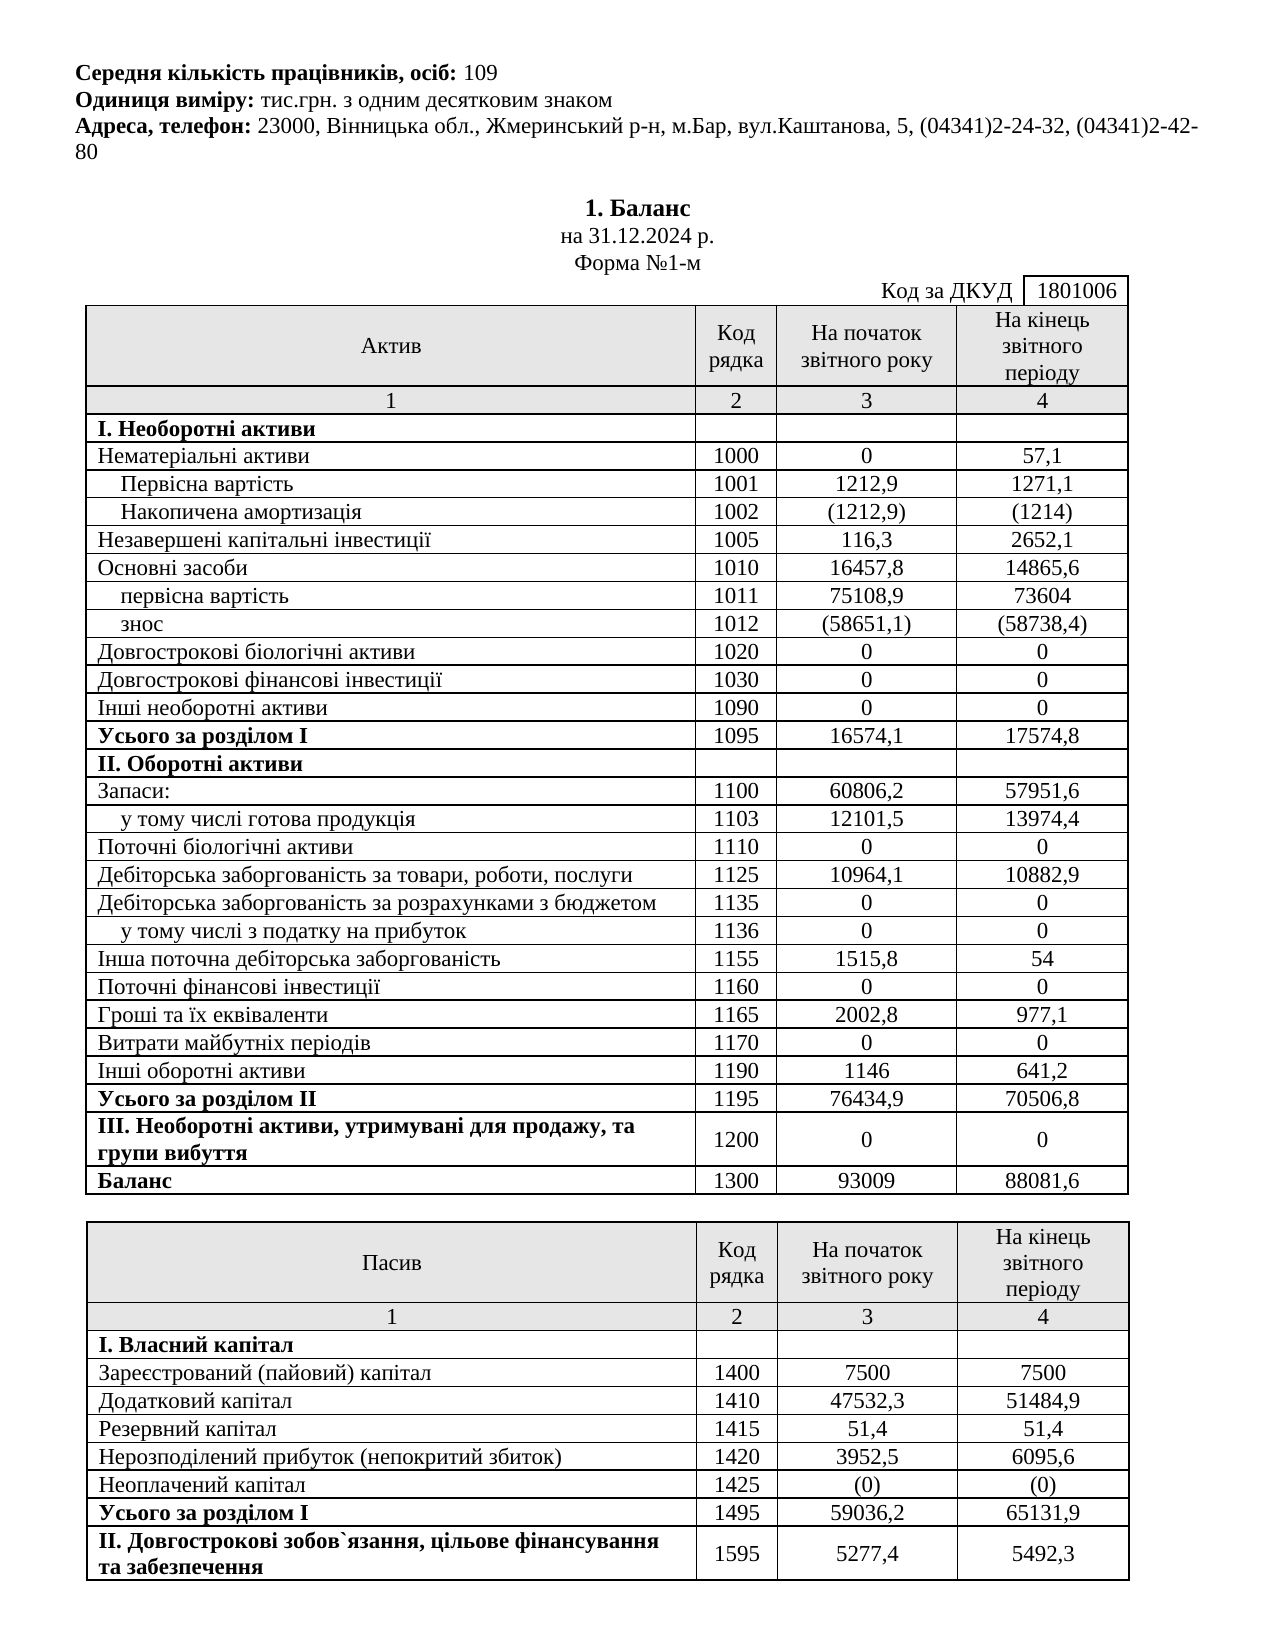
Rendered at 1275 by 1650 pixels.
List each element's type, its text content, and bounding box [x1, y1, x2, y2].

table_cell 1103 [696, 806, 776, 832]
table_cell [697, 1331, 777, 1358]
table_cell 1595 [697, 1527, 777, 1579]
table_cell 13974,4 [957, 806, 1127, 832]
table_cell 0 [777, 833, 956, 860]
table_cell 16457,8 [777, 554, 956, 581]
table_cell 75108,9 [777, 582, 956, 608]
table_cell 0 [777, 1113, 956, 1165]
table_cell 1271,1 [957, 471, 1127, 497]
table_header Пасив [88, 1223, 696, 1302]
text Форма №1-м [75, 249, 1200, 275]
table_cell 0 [957, 1113, 1127, 1165]
table_cell 1010 [696, 554, 776, 581]
table_cell 88081,6 [957, 1167, 1127, 1193]
table_cell 1200 [696, 1113, 776, 1165]
table_cell 0 [777, 917, 956, 943]
table_cell Резервний капітал [88, 1415, 696, 1441]
table_cell 1090 [696, 694, 776, 720]
table_cell Накопичена амортизація [87, 498, 695, 525]
table_cell I. Необоротні активи [87, 415, 695, 441]
table_cell Первісна вартість [87, 471, 695, 497]
table_cell (58651,1) [777, 610, 956, 636]
table_cell 0 [777, 694, 956, 720]
table_cell 1195 [696, 1085, 776, 1111]
table_cell Баланс [87, 1167, 695, 1193]
table_cell 1400 [697, 1359, 777, 1386]
table_cell Зареєстрований (пайовий) капітал [88, 1359, 696, 1386]
table_cell 1410 [697, 1387, 777, 1413]
table_cell 1425 [697, 1471, 777, 1497]
table_header 1801006 [1025, 277, 1127, 304]
table_cell 1420 [697, 1443, 777, 1469]
table_cell знос [87, 610, 695, 636]
table_cell 51484,9 [958, 1387, 1128, 1413]
table_cell 116,3 [777, 526, 956, 553]
table_cell [957, 750, 1127, 776]
table_cell 2652,1 [957, 526, 1127, 553]
table_cell 54 [957, 945, 1127, 971]
table_cell (0) [958, 1471, 1128, 1497]
table_cell [957, 415, 1127, 441]
table_cell 0 [777, 1029, 956, 1055]
table_header На кінець звітного періоду [958, 1223, 1128, 1302]
table_cell Неоплачений капітал [88, 1471, 696, 1497]
table_cell 60806,2 [777, 778, 956, 804]
table_cell Довгострокові біологічні активи [87, 638, 695, 664]
table_cell 0 [777, 666, 956, 692]
table_cell 14865,6 [957, 554, 1127, 581]
table_cell 1020 [696, 638, 776, 664]
table_cell 6095,6 [958, 1443, 1128, 1469]
table_cell Довгострокові фінансові інвестиції [87, 666, 695, 692]
table_cell 59036,2 [778, 1499, 957, 1525]
table_cell 0 [777, 973, 956, 999]
table_cell [696, 750, 776, 776]
table_cell Актив [87, 306, 695, 385]
table_cell 0 [957, 889, 1127, 916]
table_cell 1155 [696, 945, 776, 971]
table_cell 4 [958, 1303, 1128, 1330]
table_cell [777, 750, 956, 776]
table_cell 1095 [696, 722, 776, 748]
table_cell 76434,9 [777, 1085, 956, 1111]
table_cell 1135 [696, 889, 776, 916]
table_cell 2 [697, 1303, 777, 1330]
table_cell 1030 [696, 666, 776, 692]
table_cell 47532,3 [778, 1387, 957, 1413]
table_cell Гроші та їх еквіваленти [87, 1001, 695, 1027]
table_cell Основні засоби [87, 554, 695, 581]
table_cell 1165 [696, 1001, 776, 1027]
table_cell 1146 [777, 1057, 956, 1083]
table_cell 4 [957, 387, 1127, 413]
table_cell 3 [778, 1303, 957, 1330]
table_cell На початок звітного року [777, 306, 956, 385]
table_cell 1002 [696, 498, 776, 525]
table_cell Усього за розділом II [87, 1085, 695, 1111]
table_cell I. Власний капітал [88, 1331, 696, 1358]
table_cell 1110 [696, 833, 776, 860]
table_cell 0 [957, 638, 1127, 664]
table_cell 0 [957, 973, 1127, 999]
table_header Код за ДКУД [868, 275, 1023, 304]
table_cell 0 [957, 694, 1127, 720]
table_cell 93009 [777, 1167, 956, 1193]
table_cell Витрати майбутніх періодів [87, 1029, 695, 1055]
table_cell Нематеріальні активи [87, 443, 695, 469]
table_cell 0 [777, 638, 956, 664]
table_cell Нерозподілений прибуток (непокритий збиток) [88, 1443, 696, 1469]
table_cell 51,4 [958, 1415, 1128, 1441]
table_cell 7500 [778, 1359, 957, 1386]
table_cell [958, 1331, 1128, 1358]
table_cell 1415 [697, 1415, 777, 1441]
table_cell 0 [777, 443, 956, 469]
table_cell 0 [957, 666, 1127, 692]
table_cell 977,1 [957, 1001, 1127, 1027]
table_cell III. Необоротні активи, утримувані для продажу, та групи вибуття [87, 1113, 695, 1165]
table_cell 16574,1 [777, 722, 956, 748]
table_cell (1212,9) [777, 498, 956, 525]
table_cell [777, 415, 956, 441]
table_cell 3952,5 [778, 1443, 957, 1469]
table_cell 1160 [696, 973, 776, 999]
table_cell 12101,5 [777, 806, 956, 832]
table_cell 1011 [696, 582, 776, 608]
table_cell Незавершені капітальні інвестиції [87, 526, 695, 553]
table_cell [778, 1331, 957, 1358]
text Адреса, телефон: 23000, Вінницька обл., Жмеринський р-н, м.Бар, вул.Каштанова, 5, (04341)2-24-32, (04341)2-42-80 [75, 112, 1200, 165]
table_cell Поточні фінансові інвестиції [87, 973, 695, 999]
table_cell 2002,8 [777, 1001, 956, 1027]
table_cell 1125 [696, 861, 776, 888]
table_cell (58738,4) [957, 610, 1127, 636]
table_cell [696, 415, 776, 441]
table_cell 5492,3 [958, 1527, 1128, 1579]
table_cell 1136 [696, 917, 776, 943]
table_cell 51,4 [778, 1415, 957, 1441]
table_cell у тому числі з податку на прибуток [87, 917, 695, 943]
text на 31.12.2024 p. [75, 222, 1200, 249]
table_cell 1 [88, 1303, 696, 1330]
table_cell 1170 [696, 1029, 776, 1055]
table_cell Додатковий капітал [88, 1387, 696, 1413]
table_cell Інші оборотні активи [87, 1057, 695, 1083]
table_cell (0) [778, 1471, 957, 1497]
table_cell 1495 [697, 1499, 777, 1525]
table_cell 70506,8 [957, 1085, 1127, 1111]
table_cell Інша поточна дебіторська заборгованість [87, 945, 695, 971]
text 1. Баланс [75, 193, 1200, 222]
table_cell 0 [777, 889, 956, 916]
text Одиниця виміру: тис.грн. з одним десятковим знаком [75, 86, 1200, 112]
table_cell 7500 [958, 1359, 1128, 1386]
table_cell (1214) [957, 498, 1127, 525]
table_cell первісна вартість [87, 582, 695, 608]
table_cell II. Оборотні активи [87, 750, 695, 776]
table_cell Усього за розділом I [87, 722, 695, 748]
table_cell II. Довгострокові зобов`язання, цільове фінансування та забезпечення [88, 1527, 696, 1579]
table_cell Код рядка [696, 306, 776, 385]
table_cell 1100 [696, 778, 776, 804]
table_cell Інші необоротні активи [87, 694, 695, 720]
table_cell 1000 [696, 443, 776, 469]
table_cell 641,2 [957, 1057, 1127, 1083]
table_header На початок звітного року [778, 1223, 957, 1302]
table_cell 0 [957, 1029, 1127, 1055]
table_cell Усього за розділом I [88, 1499, 696, 1525]
table_cell Дебіторська заборгованість за розрахунками з бюджетом [87, 889, 695, 916]
table_cell 1001 [696, 471, 776, 497]
table_cell 0 [957, 917, 1127, 943]
table_cell 1012 [696, 610, 776, 636]
table_cell 1 [87, 387, 695, 413]
table_cell 57,1 [957, 443, 1127, 469]
table_cell 73604 [957, 582, 1127, 608]
table_cell 1005 [696, 526, 776, 553]
table_cell 2 [696, 387, 776, 413]
table_cell Поточні біологічні активи [87, 833, 695, 860]
table_cell 0 [957, 833, 1127, 860]
table_cell 5277,4 [778, 1527, 957, 1579]
table_cell 10882,9 [957, 861, 1127, 888]
table_cell Запаси: [87, 778, 695, 804]
text Середня кількість працівників, осіб: 109 [75, 59, 1200, 86]
table_cell 10964,1 [777, 861, 956, 888]
table_cell 17574,8 [957, 722, 1127, 748]
table_cell На кінець звітного періоду [957, 306, 1127, 385]
table_cell 3 [777, 387, 956, 413]
table_cell 1300 [696, 1167, 776, 1193]
table_cell 65131,9 [958, 1499, 1128, 1525]
table_cell у тому числі готова продукція [87, 806, 695, 832]
table_cell 1212,9 [777, 471, 956, 497]
table_cell 57951,6 [957, 778, 1127, 804]
table_cell 1515,8 [777, 945, 956, 971]
table_cell Дебіторська заборгованість за товари, роботи, послуги [87, 861, 695, 888]
table_header Код рядка [697, 1223, 777, 1302]
table_cell 1190 [696, 1057, 776, 1083]
